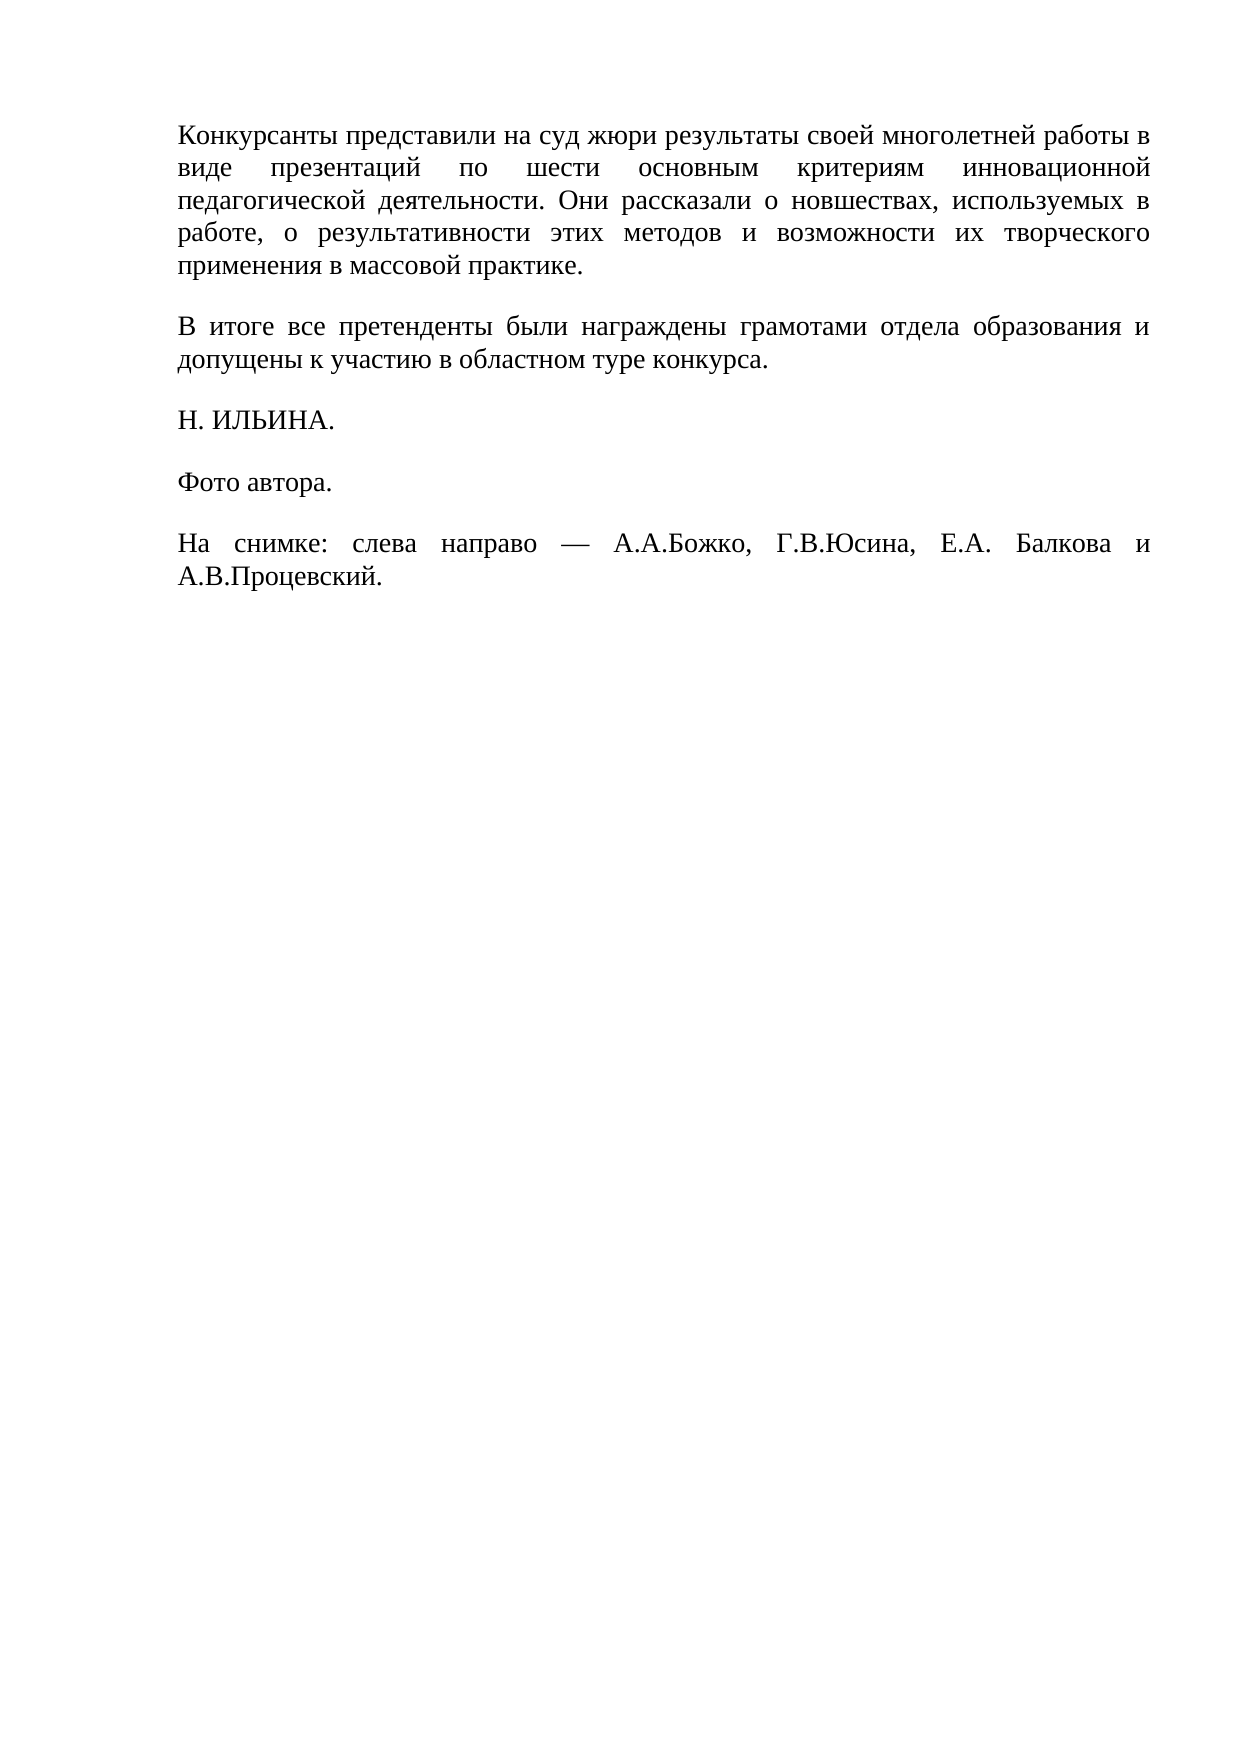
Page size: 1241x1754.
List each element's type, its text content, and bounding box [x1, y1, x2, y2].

text В итоге все претенденты были награждены грамотами отдела образования и допущены к участию в областном туре конкурса. [177, 309, 1152, 374]
text Фото автора. [177, 465, 1152, 497]
text Н. ИЛЬИНА. [177, 403, 1152, 436]
text Конкурсанты представили на суд жюри результаты своей многолетней работы в виде презентаций по шести основным критериям инновационной педагогической деятельности. Они рассказали о новшествах, используемых в работе, о результативности этих методов и возможности их творческого применения в массовой практике. [177, 118, 1152, 280]
text На снимке: слева направо — А.А.Божко, Г.В.Юсина, Е.А. Балкова и А.В.Процевский. [177, 526, 1152, 591]
